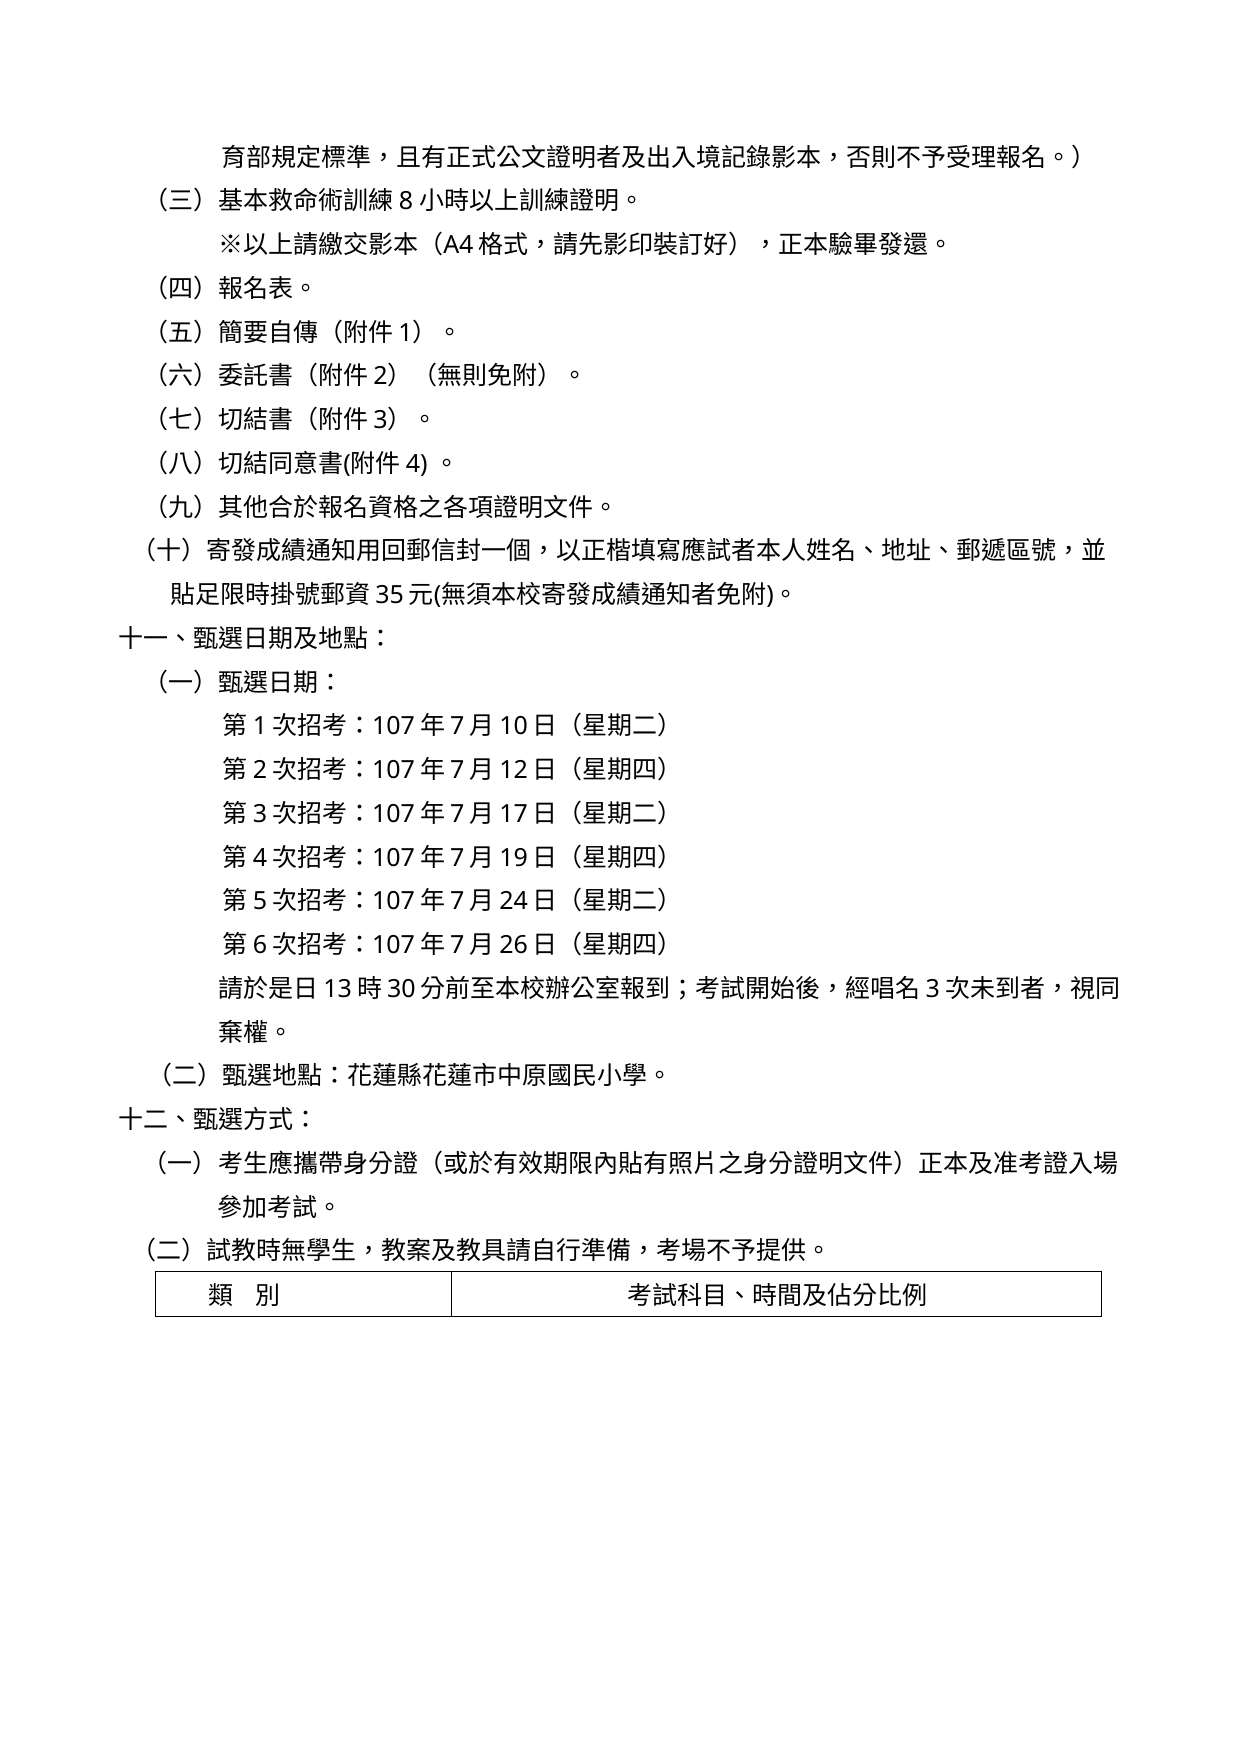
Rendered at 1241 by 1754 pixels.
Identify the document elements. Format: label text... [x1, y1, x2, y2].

text 十一、甄選日期及地點： [118, 614, 1122, 658]
text （四）報名表。 [118, 264, 1122, 308]
text （九）其他合於報名資格之各項證明文件。 [118, 483, 1122, 527]
text （六）委託書（附件2）（無則免附）。 [118, 352, 1122, 396]
text 貼足限時掛號郵資35元(無須本校寄發成績通知者免附)。 [118, 571, 1122, 614]
text （一）甄選日期： [118, 658, 1122, 702]
text ※以上請繳交影本（A4格式，請先影印裝訂好），正本驗畢發還。 [118, 221, 1122, 264]
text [118, 133, 1122, 177]
list 考生應攜帶身分證（或於有效期限內貼有照片之身分證明文件）正本及准考證入場 [142, 1139, 1122, 1183]
text 第6次招考：107年7月26日（星期四） [223, 921, 1122, 964]
text （二）試教時無學生，教案及教具請自行準備，考場不予提供。 [118, 1227, 1122, 1271]
text 第5次招考：107年7月24日（星期二） [223, 877, 1122, 921]
text （七）切結書（附件3）。 [118, 396, 1122, 439]
table_header 考試科目、時間及佔分比例 [452, 1272, 1101, 1316]
text （五）簡要自傳（附件1）。 [118, 308, 1122, 352]
text 第3次招考：107年7月17日（星期二） [223, 789, 1122, 833]
text 請於是日13時30分前至本校辦公室報到；考試開始後，經唱名3次未到者，視同棄權。 [218, 964, 1122, 1052]
text 十二、甄選方式： [118, 1096, 1122, 1139]
text 第1次招考：107年7月10日（星期二） [223, 702, 1122, 746]
text （十）寄發成績通知用回郵信封一個，以正楷填寫應試者本人姓名、地址、郵遞區號，並 [118, 527, 1122, 571]
text 參加考試。 [217, 1183, 1122, 1227]
text 第2次招考：107年7月12日（星期四） [223, 746, 1122, 789]
text 第4次招考：107年7月19日（星期四） [223, 833, 1122, 877]
text （八）切結同意書(附件4) 。 [118, 439, 1122, 483]
text （三）基本救命術訓練 8 小時以上訓練證明。 [118, 177, 1122, 221]
text （二）甄選地點：花蓮縣花蓮市中原國民小學。 [122, 1052, 1122, 1096]
table_header 類 別 [156, 1272, 451, 1316]
